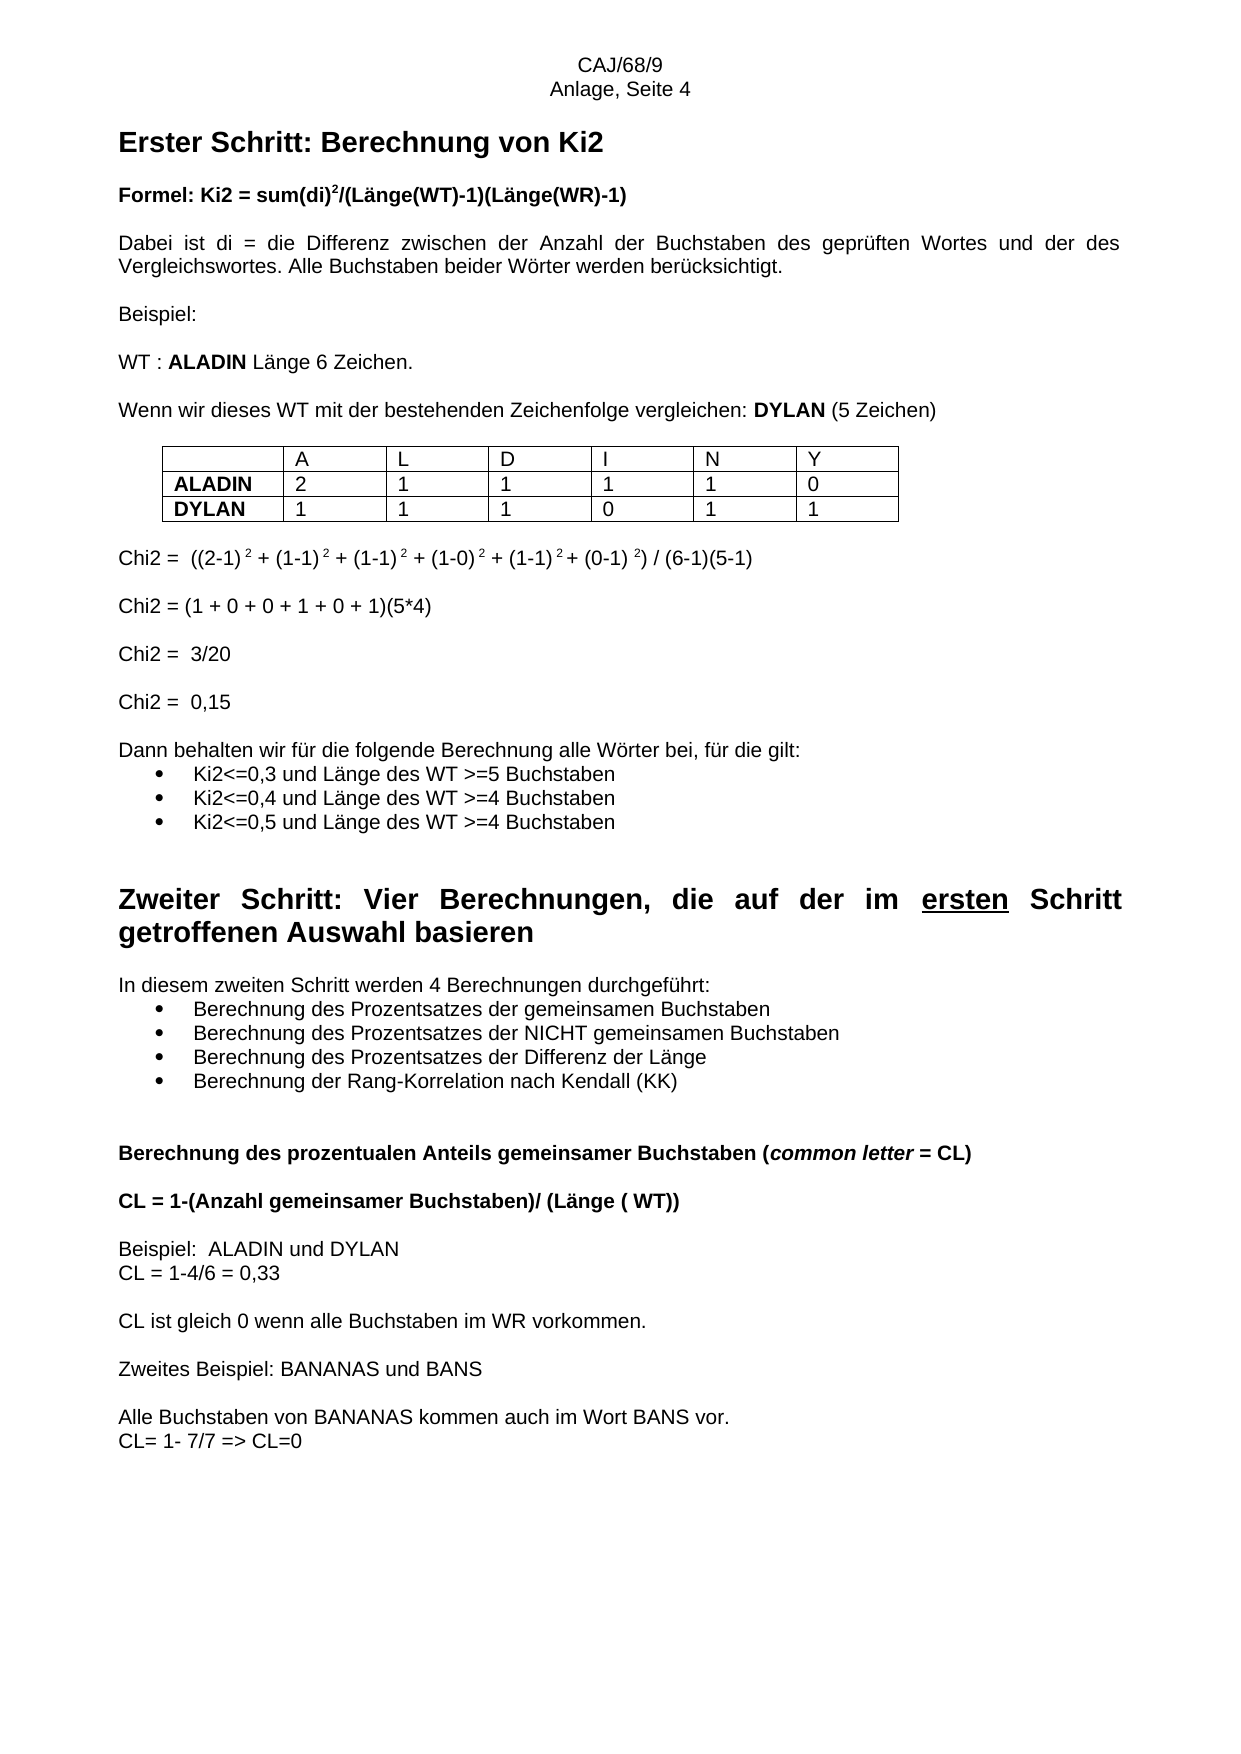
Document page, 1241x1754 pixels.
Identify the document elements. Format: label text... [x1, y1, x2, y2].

table_cell 2 [284, 472, 386, 496]
table_cell 1 [284, 497, 386, 521]
table_header L [387, 447, 488, 471]
table_cell 0 [592, 497, 693, 521]
table_cell 1 [694, 497, 796, 521]
table_cell 1 [489, 472, 591, 496]
text Dabei ist di = die Differenz zwischen der Anzahl der Buchstaben des geprüften Wortes und der des Vergleichswortes. Alle Buchstaben beider Wörter werden berücksichtigt. [118, 230, 1122, 278]
table_cell 0 [797, 472, 898, 496]
list Berechnung der Rang-Korrelation nach Kendall (KK) [156, 1069, 1122, 1093]
text Zweiter Schritt: Vier Berechnungen, die auf der im ersten Schritt getroffenen Auswahl basieren [118, 882, 1122, 949]
list Berechnung des Prozentsatzes der Differenz der Länge [156, 1045, 1122, 1069]
text WT : ALADIN Länge 6 Zeichen. [118, 350, 1122, 374]
text CL = 1-(Anzahl gemeinsamer Buchstaben)/ (Länge ( WT)) [118, 1189, 1122, 1213]
list Ki2<=0,5 und Länge des WT >=4 Buchstaben [156, 810, 1122, 834]
table_cell ALADIN [163, 472, 283, 496]
text Berechnung des prozentualen Anteils gemeinsamer Buchstaben (common letter = CL) [118, 1141, 1122, 1165]
text Alle Buchstaben von BANANAS kommen auch im Wort BANS vor. [118, 1404, 1122, 1428]
text Formel: Ki2 = sum(di)2/(Länge(WT)-1)(Länge(WR)-1) [118, 182, 1122, 206]
text Beispiel: [118, 302, 1122, 326]
text Zweites Beispiel: BANANAS und BANS [118, 1357, 1122, 1381]
table_cell DYLAN [163, 497, 283, 521]
text CL= 1- 7/7 => CL=0 [118, 1428, 1122, 1452]
table_cell 1 [387, 472, 488, 496]
table_header Y [797, 447, 898, 471]
table_cell 1 [592, 472, 693, 496]
table_cell 1 [489, 497, 591, 521]
table_cell 1 [797, 497, 898, 521]
list Ki2<=0,3 und Länge des WT >=5 Buchstaben [156, 762, 1122, 786]
text Beispiel: ALADIN und DYLAN [118, 1237, 1122, 1261]
text Wenn wir dieses WT mit der bestehenden Zeichenfolge vergleichen: DYLAN (5 Zeichen) [118, 398, 1122, 422]
text Chi2 = 3/20 [118, 642, 1122, 666]
table_header D [489, 447, 591, 471]
list Berechnung des Prozentsatzes der gemeinsamen Buchstaben [156, 997, 1122, 1021]
text CL = 1-4/6 = 0,33 [118, 1261, 1122, 1285]
table_header [163, 447, 283, 471]
text CL ist gleich 0 wenn alle Buchstaben im WR vorkommen. [118, 1309, 1122, 1333]
list Ki2<=0,4 und Länge des WT >=4 Buchstaben [156, 786, 1122, 810]
table_header I [592, 447, 693, 471]
text Erster Schritt: Berechnung von Ki2 [118, 125, 1122, 158]
text Chi2 = (1 + 0 + 0 + 1 + 0 + 1)(5*4) [118, 594, 1122, 618]
table_cell 1 [387, 497, 488, 521]
text Chi2 = ((2-1) 2 + (1-1) 2 + (1-1) 2 + (1-0) 2 + (1-1) 2 + (0-1) 2) / (6-1)(5-1) [118, 546, 1122, 570]
table_header N [694, 447, 796, 471]
text Chi2 = 0,15 [118, 690, 1122, 714]
table_cell 1 [694, 472, 796, 496]
list Berechnung des Prozentsatzes der NICHT gemeinsamen Buchstaben [156, 1021, 1122, 1045]
text In diesem zweiten Schritt werden 4 Berechnungen durchgeführt: [118, 973, 1122, 997]
table_header A [284, 447, 386, 471]
text Dann behalten wir für die folgende Berechnung alle Wörter bei, für die gilt: [118, 738, 1122, 762]
